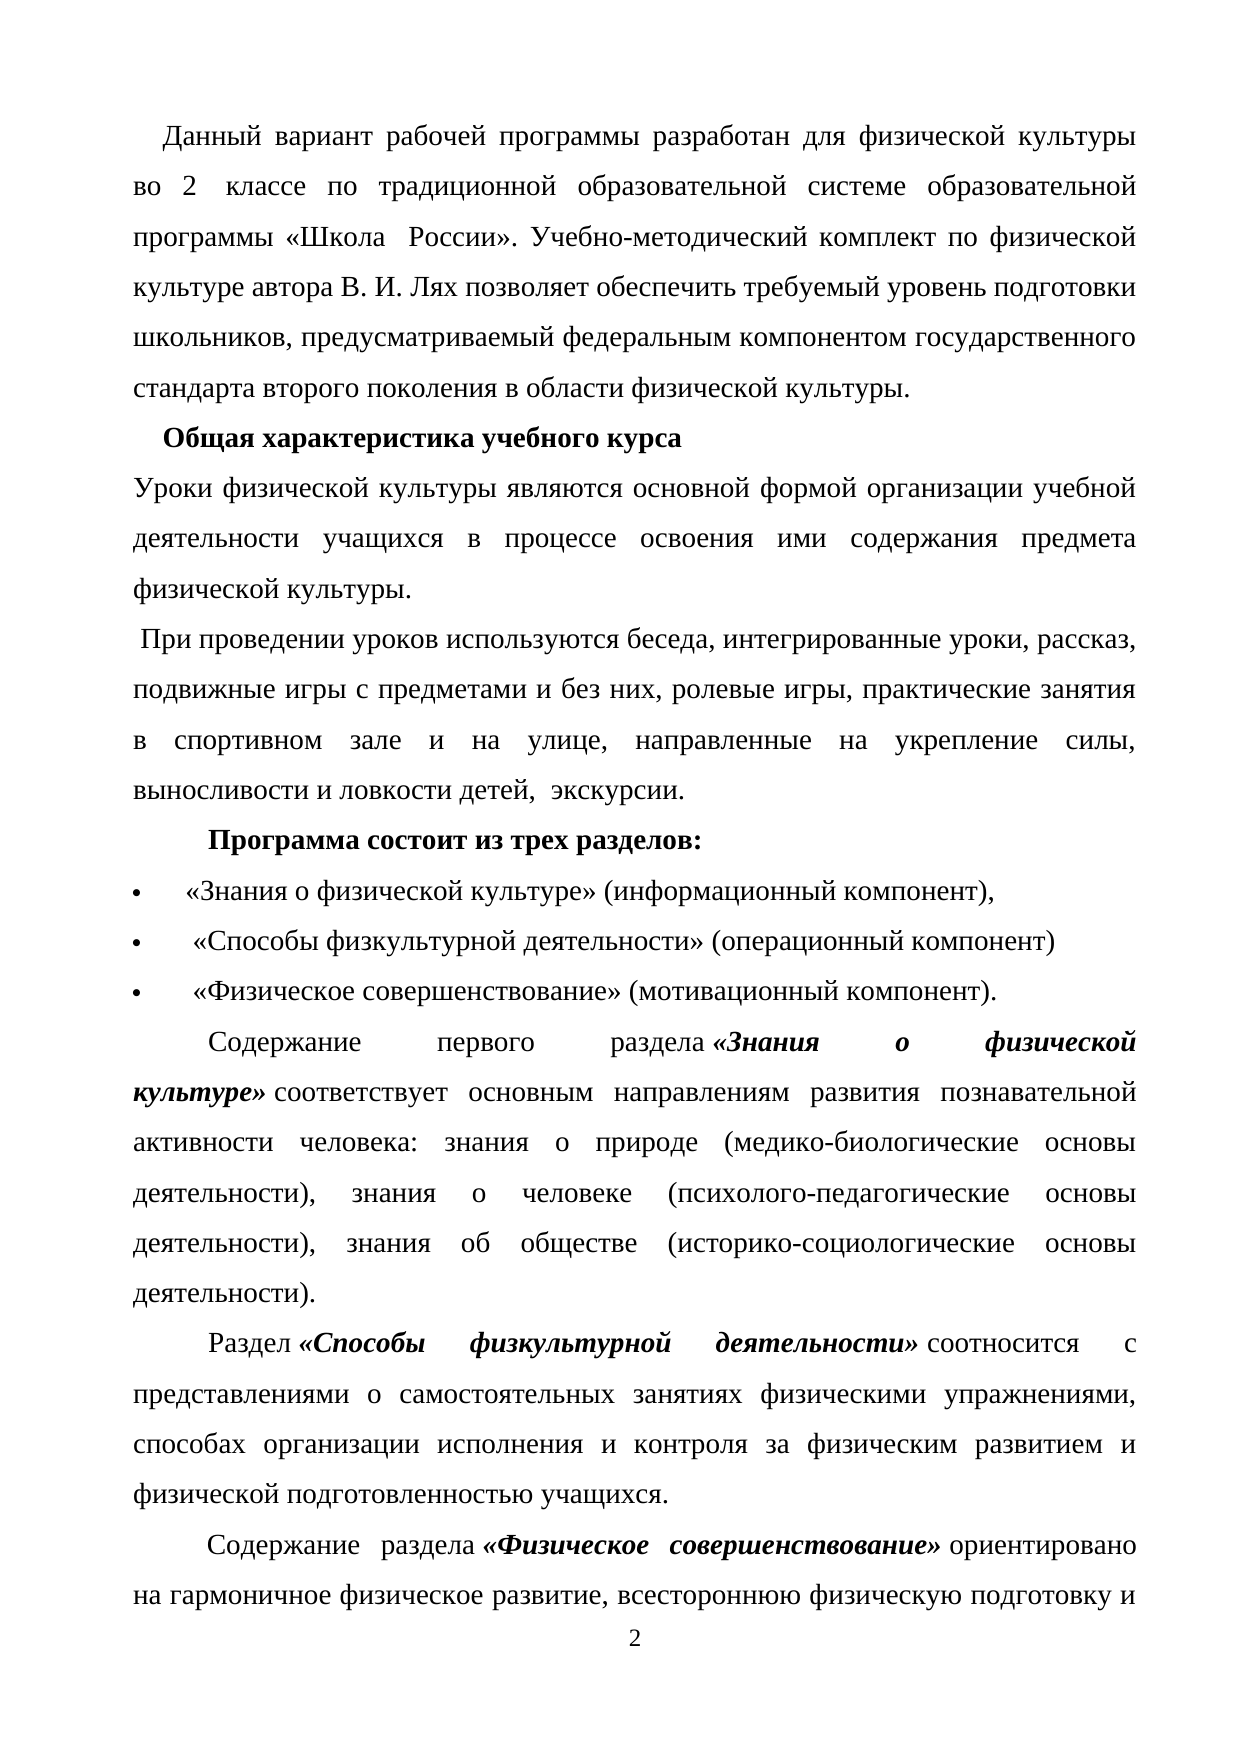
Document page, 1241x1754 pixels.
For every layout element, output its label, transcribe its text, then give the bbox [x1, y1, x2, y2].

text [133, 1527, 1137, 1611]
text Данный вариант рабочей программы разработан для физической культуры во 2 классе по традиционной образовательной системе образовательной программы «Школа России». Учебно-методический комплект по физической культуре автора В. И. Лях позволяет обеспечить требуемый уровень подготовки школьников, предусматриваемый федеральным компонентом государственного стандарта второго поколения в области физической культуры. [133, 118, 1137, 403]
text Содержание первого раздела «Знания о физической культуре» соответствует основным направлениям развития познавательной активности человека: знания о природе (медико-биологические основы деятельности), знания о человеке (психолого-педагогические основы деятельности), знания об обществе (историко-социологические основы деятельности). [133, 1024, 1137, 1309]
list «Физическое совершенствование» (мотивационный компонент). [133, 973, 1137, 1007]
text При проведении уроков используются беседа, интегрированные уроки, рассказ, подвижные игры с предметами и без них, ролевые игры, практические занятия в спортивном зале и на улице, направленные на укрепление силы, выносливости и ловкости детей, экскурсии. [133, 621, 1137, 806]
text Раздел «Способы физкультурной деятельности» соотносится с представлениями о самостоятельных занятиях физическими упражнениями, способах организации исполнения и контроля за физическим развитием и физической подготовленностью учащихся. [133, 1326, 1137, 1510]
text Программа состоит из трех разделов: [133, 822, 1137, 856]
list «Знания о физической культуре» (информационный компонент), [133, 873, 1137, 906]
text Уроки физической культуры являются основной формой организации учебной деятельности учащихся в процессе освоения ими содержания предмета физической культуры. [133, 470, 1137, 604]
text Общая характеристика учебного курса [133, 420, 1137, 453]
list «Способы физкультурной деятельности» (операционный компонент) [133, 923, 1137, 957]
